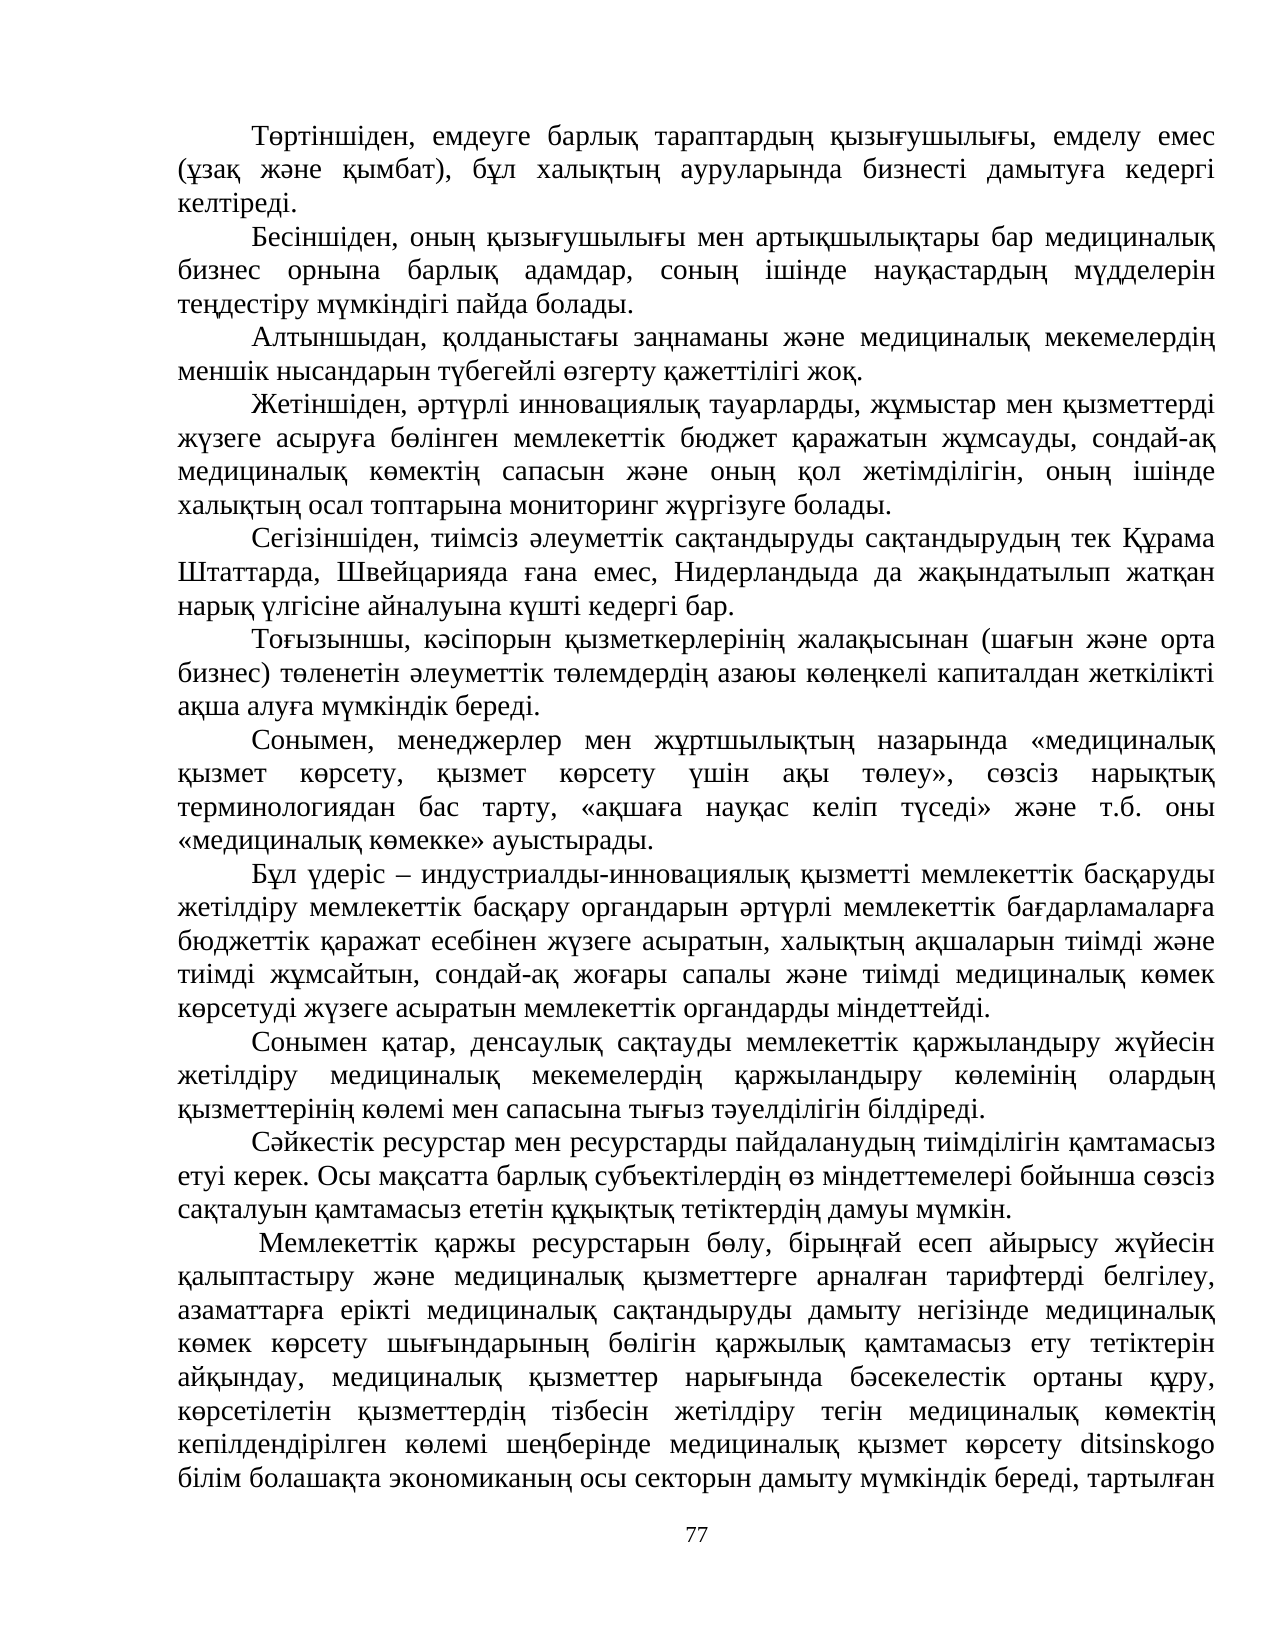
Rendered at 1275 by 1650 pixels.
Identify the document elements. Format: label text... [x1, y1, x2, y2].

text Сегізіншіден, тиімсіз әлеуметтік сақтандыруды сақтандырудың тек Құрама Штаттарда, Швейцарияда ғана емес, Нидерландыда да жақындатылып жатқан нарық үлгісіне айналуына күшті кедергі бар. [177, 521, 1216, 621]
text Жетіншіден, әртүрлі инновациялық тауарларды, жұмыстар мен қызметтерді жүзеге асыруға бөлінген мемлекеттік бюджет қаражатын жұмсауды, сондай-ақ медициналық көмектің сапасын және оның қол жетімділігін, оның ішінде халықтың осал топтарына мониторинг жүргізуге болады. [177, 386, 1216, 521]
text Төртіншіден, емдеуге барлық тараптардың қызығушылығы, емделу емес (ұзақ және қымбат), бұл халықтың ауруларында бизнесті дамытуға кедергі келтіреді. [177, 118, 1216, 219]
text Сонымен қатар, денсаулық сақтауды мемлекеттік қаржыландыру жүйесін жетілдіру медициналық мекемелердің қаржыландыру көлемінің олардың қызметтерінің көлемі мен сапасына тығыз тәуелділігін білдіреді. [177, 1024, 1216, 1124]
text Бұл үдеріс – индустриалды-инновациялық қызметті мемлекеттік басқаруды жетілдіру мемлекеттік басқару органдарын әртүрлі мемлекеттік бағдарламаларға бюджеттік қаражат есебінен жүзеге асыратын, халықтың ақшаларын тиімді және тиімді жұмсайтын, сондай-ақ жоғары сапалы және тиімді медициналық көмек көрсетуді жүзеге асыратын мемлекеттік органдарды міндеттейді. [177, 856, 1216, 1024]
text Алтыншыдан, қолданыстағы заңнаманы және медициналық мекемелердің меншік нысандарын түбегейлі өзгерту қажеттілігі жоқ. [177, 319, 1216, 386]
text Бесіншіден, оның қызығушылығы мен артықшылықтары бар медициналық бизнес орнына барлық адамдар, соның ішінде науқастардың мүдделерін теңдестіру мүмкіндігі пайда болады. [177, 219, 1216, 319]
text Сонымен, менеджерлер мен жұртшылықтың назарында «медициналық қызмет көрсету, қызмет көрсету үшін ақы төлеу», сөзсіз нарықтық терминологиядан бас тарту, «ақшаға науқас келіп түседі» және т.б. оны «медициналық көмекке» ауыстырады. [177, 722, 1216, 856]
text Тоғызыншы, кәсіпорын қызметкерлерінің жалақысынан (шағын және орта бизнес) төленетін әлеуметтік төлемдердің азаюы көлеңкелі капиталдан жеткілікті ақша алуға мүмкіндік береді. [177, 621, 1216, 722]
text Сәйкестік ресурстар мен ресурстарды пайдаланудың тиімділігін қамтамасыз етуі керек. Осы мақсатта барлық субъектілердің өз міндеттемелері бойынша сөзсіз сақталуын қамтамасыз ететін құқықтық тетіктердің дамуы мүмкін. [177, 1124, 1216, 1225]
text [177, 1225, 1216, 1493]
